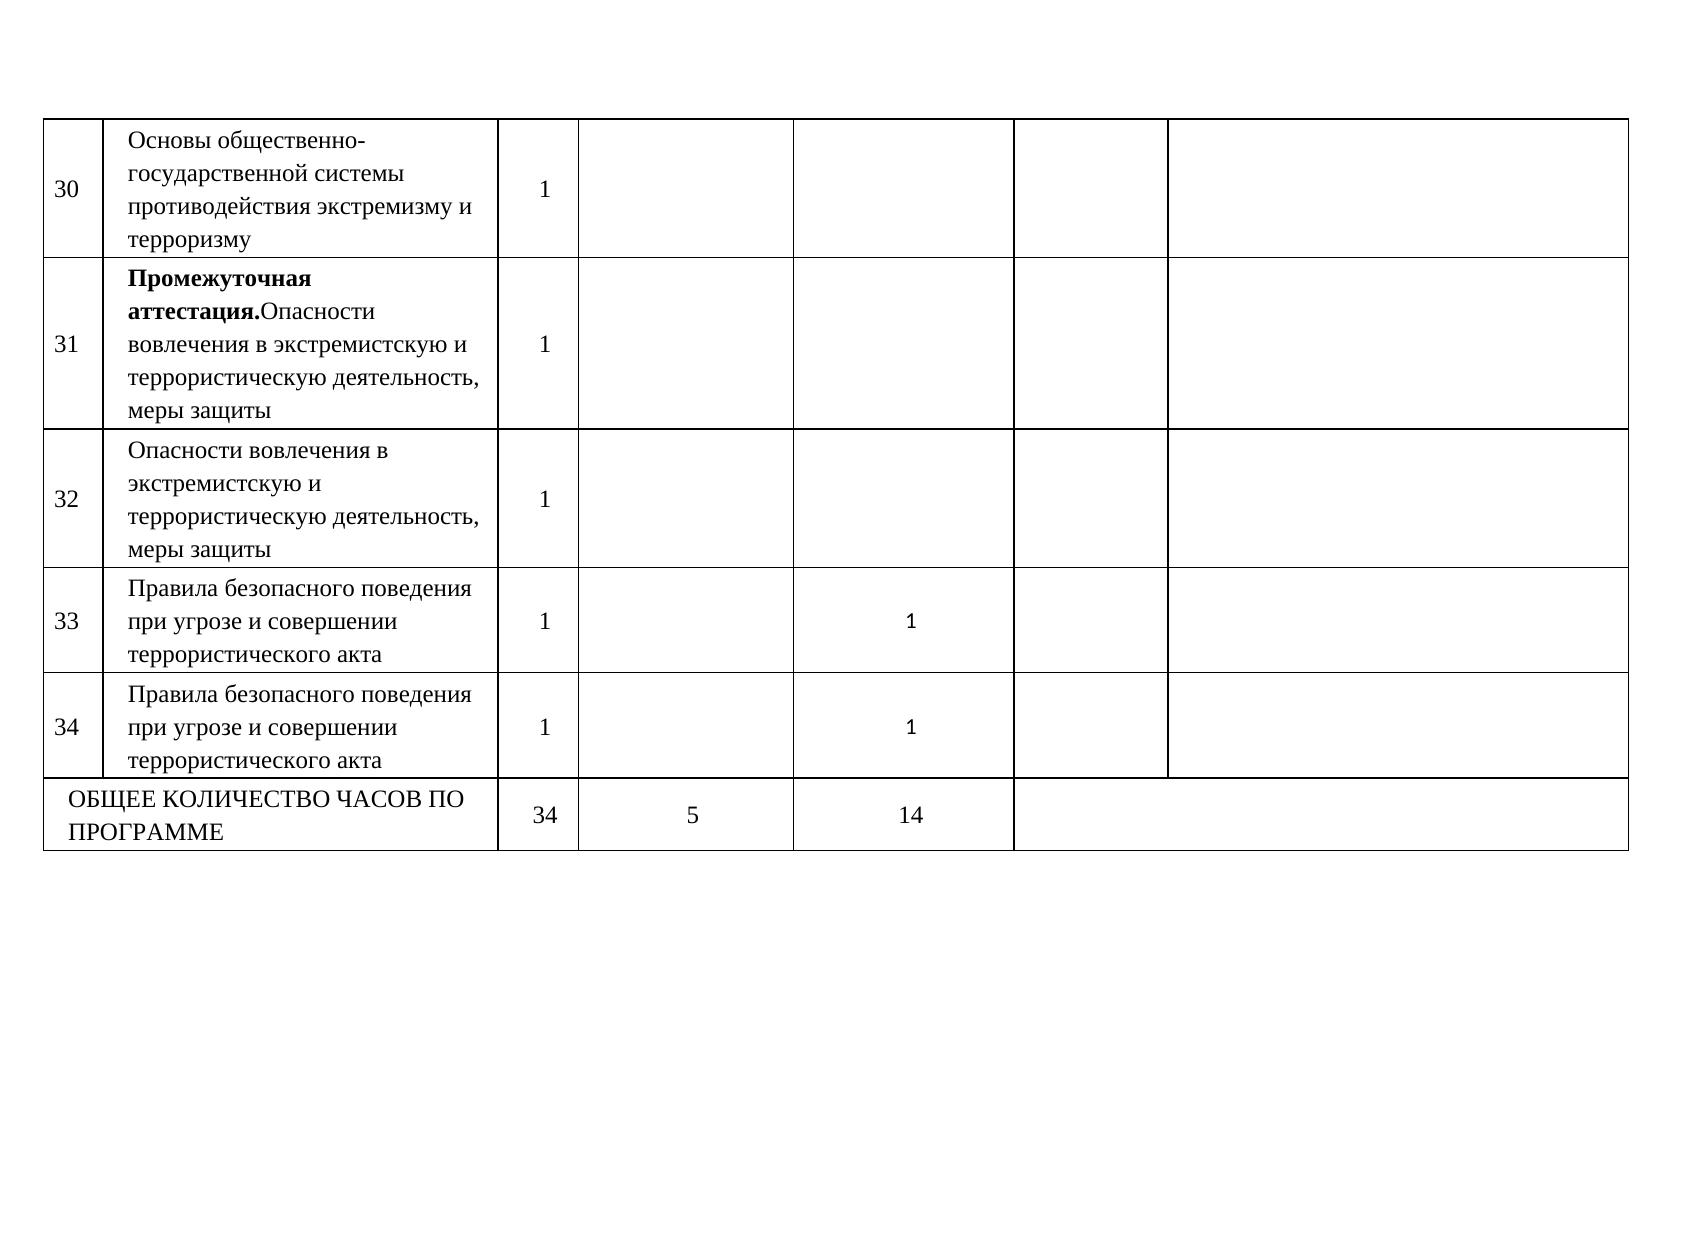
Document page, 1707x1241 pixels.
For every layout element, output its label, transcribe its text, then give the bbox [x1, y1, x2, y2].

table_cell [579, 673, 793, 777]
table_cell 1 [499, 258, 578, 428]
table_cell 1 [499, 568, 578, 672]
table_cell Правила безопасного поведения при угрозе и совершении террористического акта [104, 568, 497, 672]
table_cell Опасности вовлечения в экстремистскую и террористическую деятельность, меры защиты [104, 430, 497, 566]
table_cell [579, 430, 793, 566]
table_cell 14 [794, 779, 1013, 850]
table_cell [1169, 258, 1628, 428]
table_cell [1015, 258, 1167, 428]
table_cell 34 [44, 673, 102, 777]
table_cell 1 [499, 120, 578, 257]
table_cell 33 [44, 568, 102, 672]
table_cell 32 [44, 430, 102, 566]
table_cell 5 [579, 779, 793, 850]
table_cell 1 [794, 568, 1013, 672]
table_cell 1 [794, 673, 1013, 777]
table_cell 1 [499, 430, 578, 566]
table_cell [1015, 568, 1167, 672]
table_cell [1015, 779, 1628, 850]
table_cell [794, 430, 1013, 566]
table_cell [104, 120, 497, 257]
table_cell [1169, 120, 1628, 257]
table_cell [794, 120, 1013, 257]
table_cell ОБЩЕЕ КОЛИЧЕСТВО ЧАСОВ ПО ПРОГРАММЕ [44, 779, 497, 850]
table_cell 34 [499, 779, 578, 850]
table_cell [1015, 430, 1167, 566]
table_cell [1169, 673, 1628, 777]
table_cell [1015, 673, 1167, 777]
table_cell [579, 258, 793, 428]
table_cell Промежуточная аттестация.Опасности вовлечения в экстремистскую и террористическую деятельность, меры защиты [104, 258, 497, 428]
table_cell 30 [44, 120, 102, 257]
table_cell [579, 568, 793, 672]
table_cell 31 [44, 258, 102, 428]
table_cell [1169, 430, 1628, 566]
table_cell [794, 258, 1013, 428]
table_cell Правила безопасного поведения при угрозе и совершении террористического акта [104, 673, 497, 777]
table_cell 1 [499, 673, 578, 777]
table_cell [1169, 568, 1628, 672]
table_cell [579, 120, 793, 257]
table_cell [1015, 120, 1167, 257]
